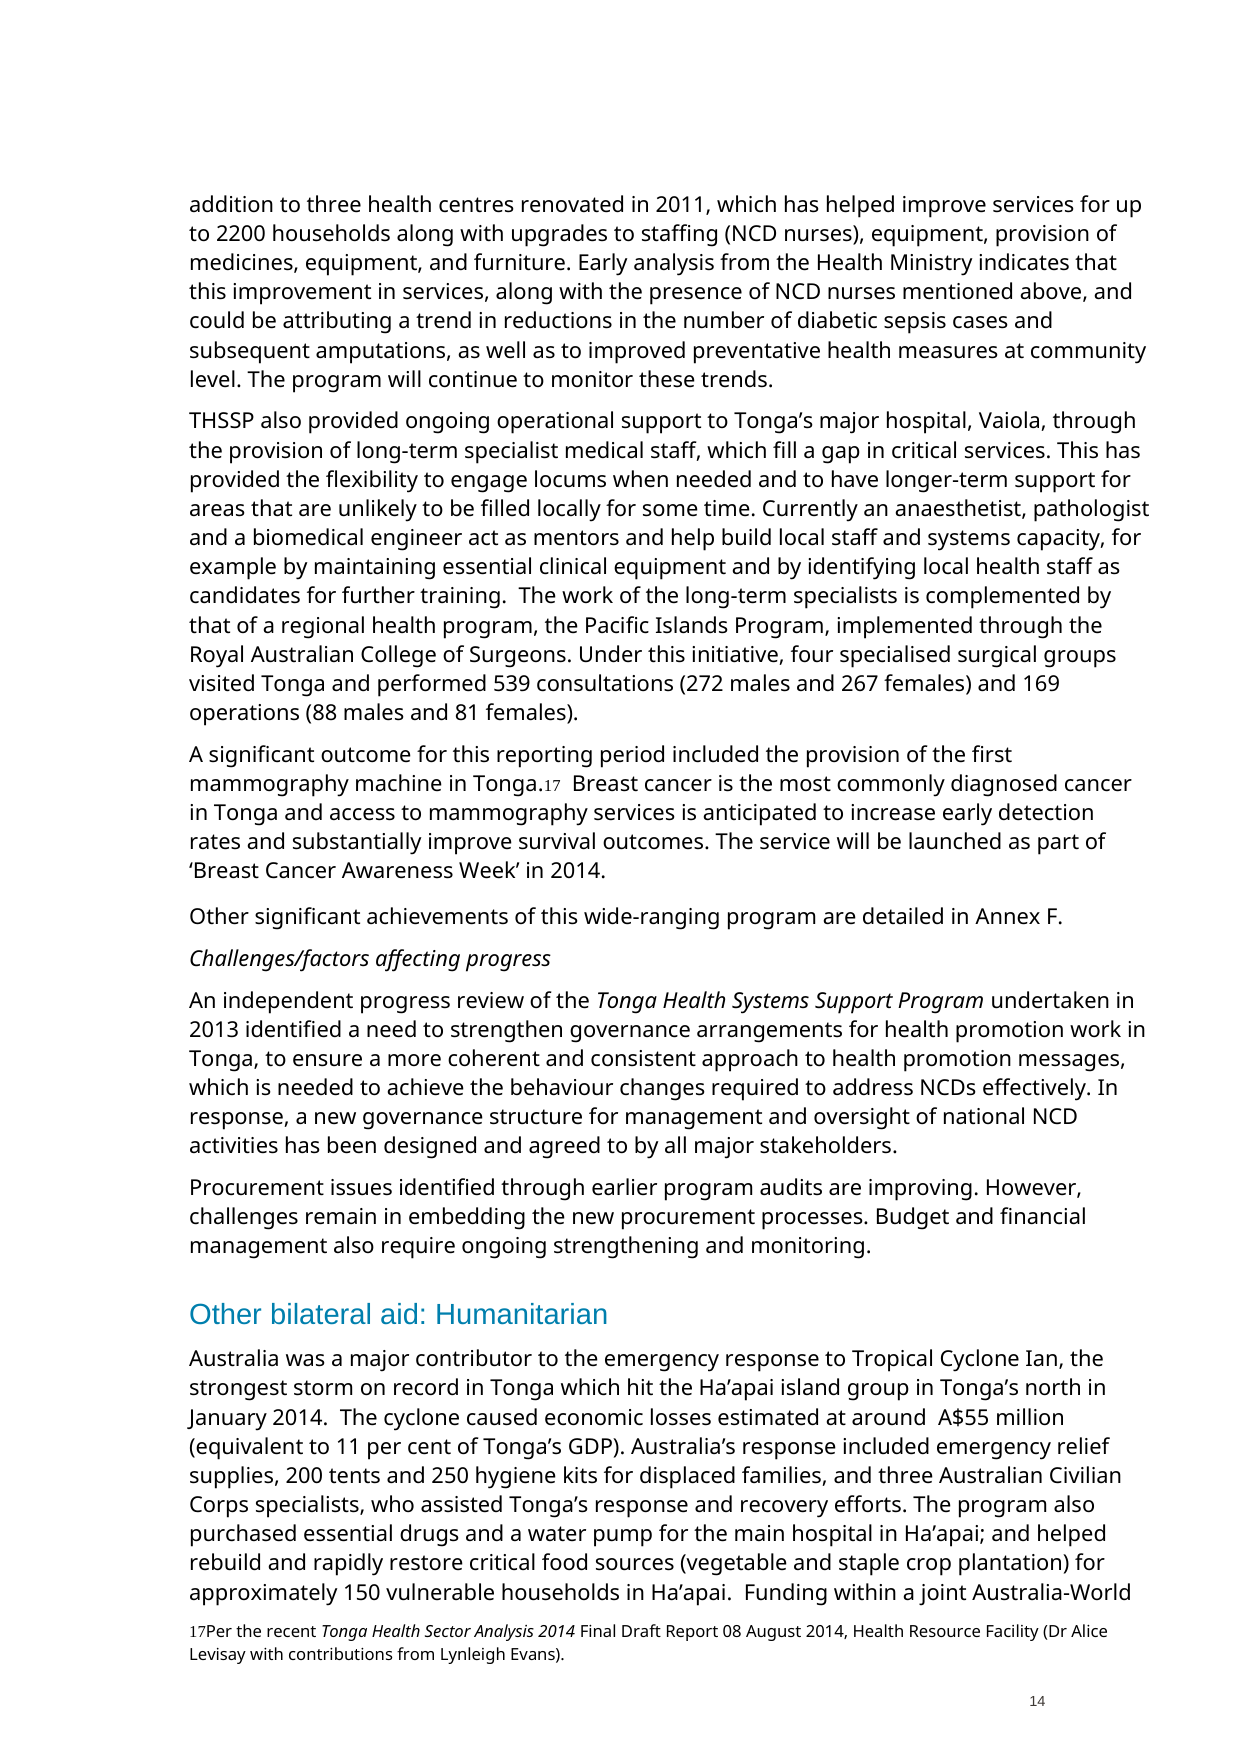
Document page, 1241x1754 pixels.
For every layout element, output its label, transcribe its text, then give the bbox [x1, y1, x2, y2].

text An independent progress review of the Tonga Health Systems Support Program undertaken in 2013 identified a need to strengthen governance arrangements for health promotion work in Tonga, to ensure a more coherent and consistent approach to health promotion messages, which is needed to achieve the behaviour changes required to address NCDs effectively. In response, a new governance structure for management and oversight of national NCD activities has been designed and agreed to by all major stakeholders. [189, 985, 1152, 1160]
text Other significant achievements of this wide-ranging program are detailed in Annex F. [189, 901, 1152, 931]
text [189, 1343, 1152, 1606]
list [189, 189, 1152, 393]
subtitle Other bilateral aid: Humanitarian [189, 1297, 1152, 1331]
subtitle Challenges/factors affecting progress [189, 943, 1152, 972]
text A significant outcome for this reporting period included the provision of the first mammography machine in Tonga. Breast cancer is the most commonly diagnosed cancer in Tonga and access to mammography services is anticipated to increase early detection rates and substantially improve survival outcomes. The service will be launched as part of ‘Breast Cancer Awareness Week’ in 2014. [189, 739, 1152, 885]
text Procurement issues identified through earlier program audits are improving. However, challenges remain in embedding the new procurement processes. Budget and financial management also require ongoing strengthening and monitoring. [189, 1172, 1152, 1260]
text THSSP also provided ongoing operational support to Tonga’s major hospital, Vaiola, through the provision of long-term specialist medical staff, which fill a gap in critical services. This has provided the flexibility to engage locums when needed and to have longer-term support for areas that are unlikely to be filled locally for some time. Currently an anaesthetist, pathologist and a biomedical engineer act as mentors and help build local staff and systems capacity, for example by maintaining essential clinical equipment and by identifying local health staff as candidates for further training. The work of the long-term specialists is complemented by that of a regional health program, the Pacific Islands Program, implemented through the Royal Australian College of Surgeons. Under this initiative, four specialised surgical groups visited Tonga and performed 539 consultations (272 males and 267 females) and 169 operations (88 males and 81 females). [189, 406, 1152, 726]
